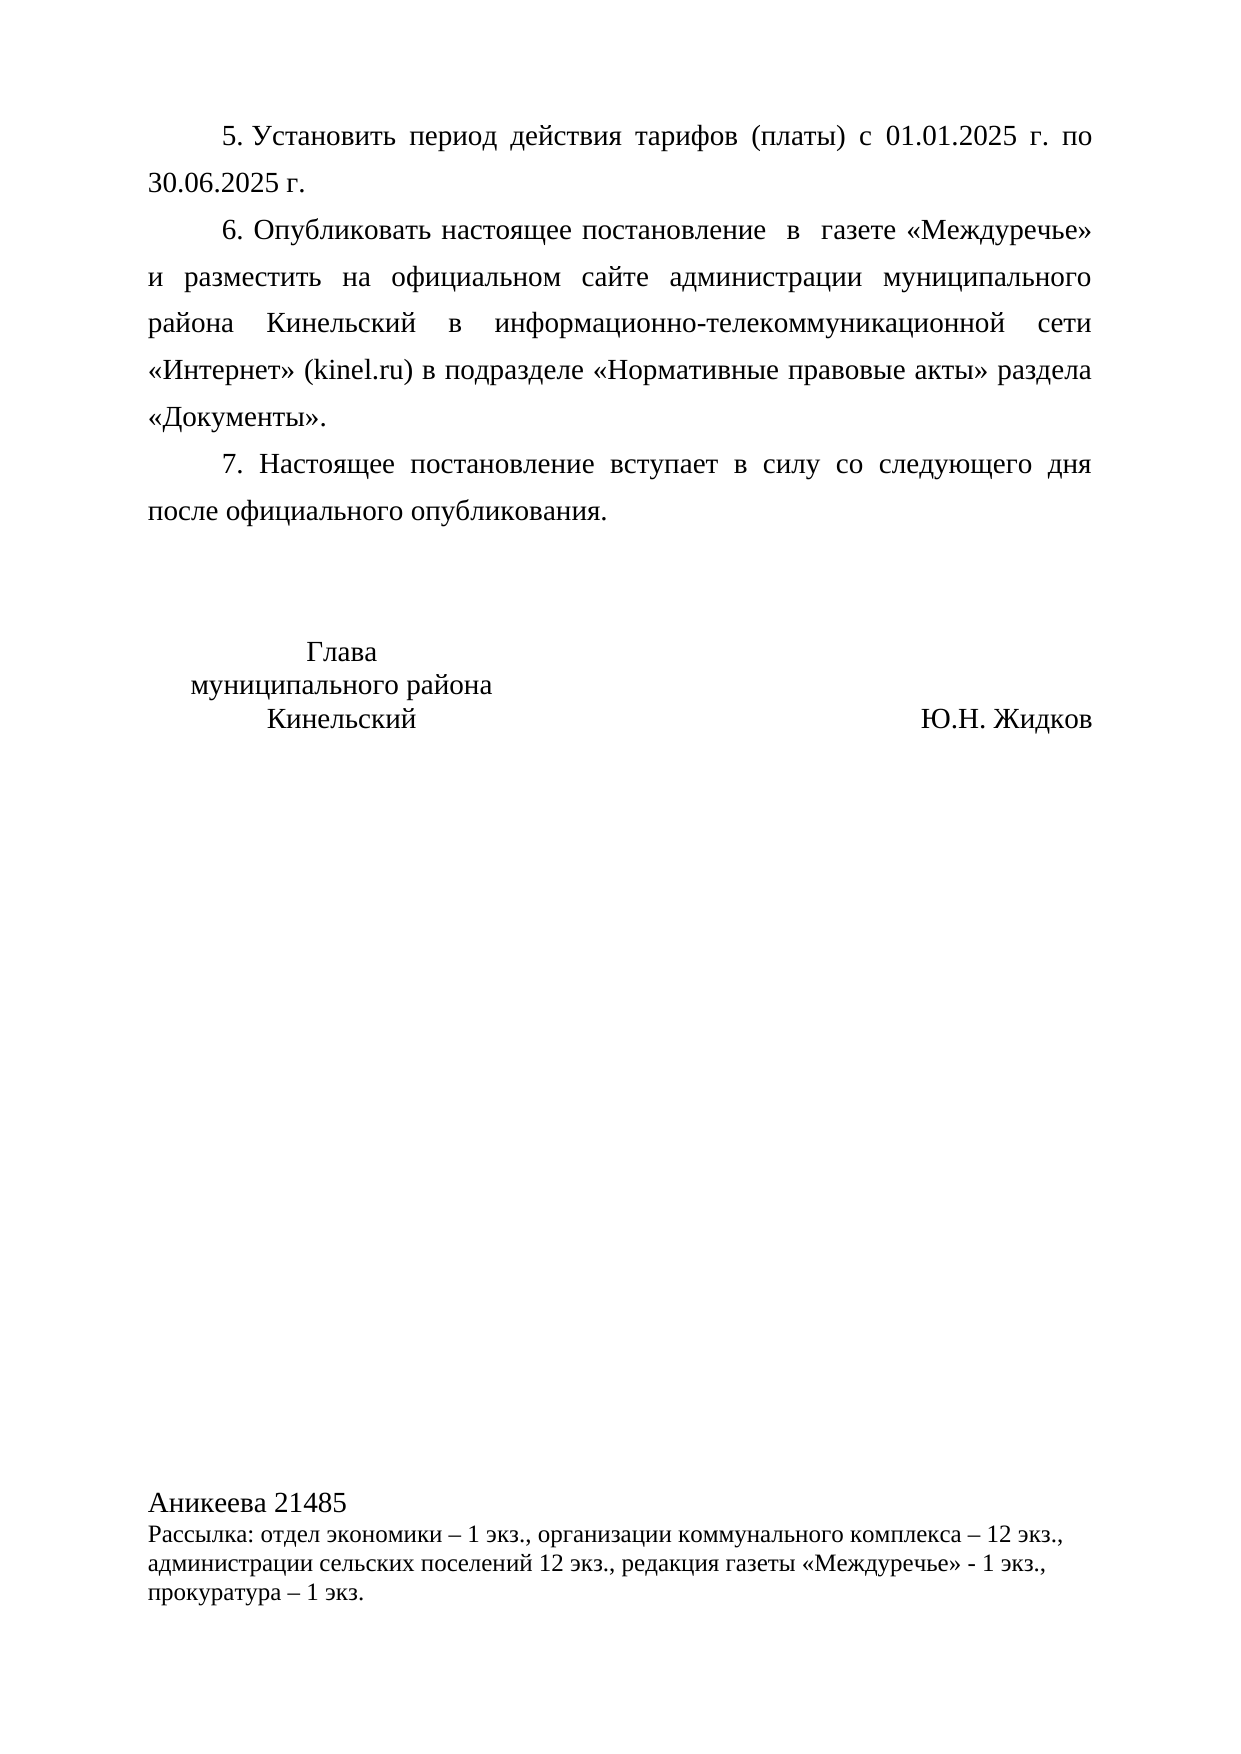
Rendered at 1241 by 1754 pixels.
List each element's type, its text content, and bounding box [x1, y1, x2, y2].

text 5. Установить период действия тарифов (платы) с 01.01.2025 г. по 30.06.2025 г. [148, 118, 1092, 198]
table_header Ю.Н. Жидков [546, 634, 1104, 734]
text 7. Настоящее постановление вступает в силу со следующего дня после официального опубликования. [148, 446, 1092, 527]
text Аникеева 21485 [148, 1486, 1092, 1519]
text Рассылка: отдел экономики – 1 экз., организации коммунального комплекса – 12 экз., администрации сельских поселений 12 экз., редакция газеты «Междуречье» - 1 экз., прокуратура – 1 экз. [148, 1519, 1092, 1605]
text 6. Опубликовать настоящее постановление в газете «Междуречье» и разместить на официальном сайте администрации муниципального района Кинельский в информационно-телекоммуникационной сети «Интернет» (kinel.ru) в подразделе «Нормативные правовые акты» раздела «Документы». [148, 212, 1092, 433]
table_header Глава муниципального района Кинельский [136, 634, 546, 734]
